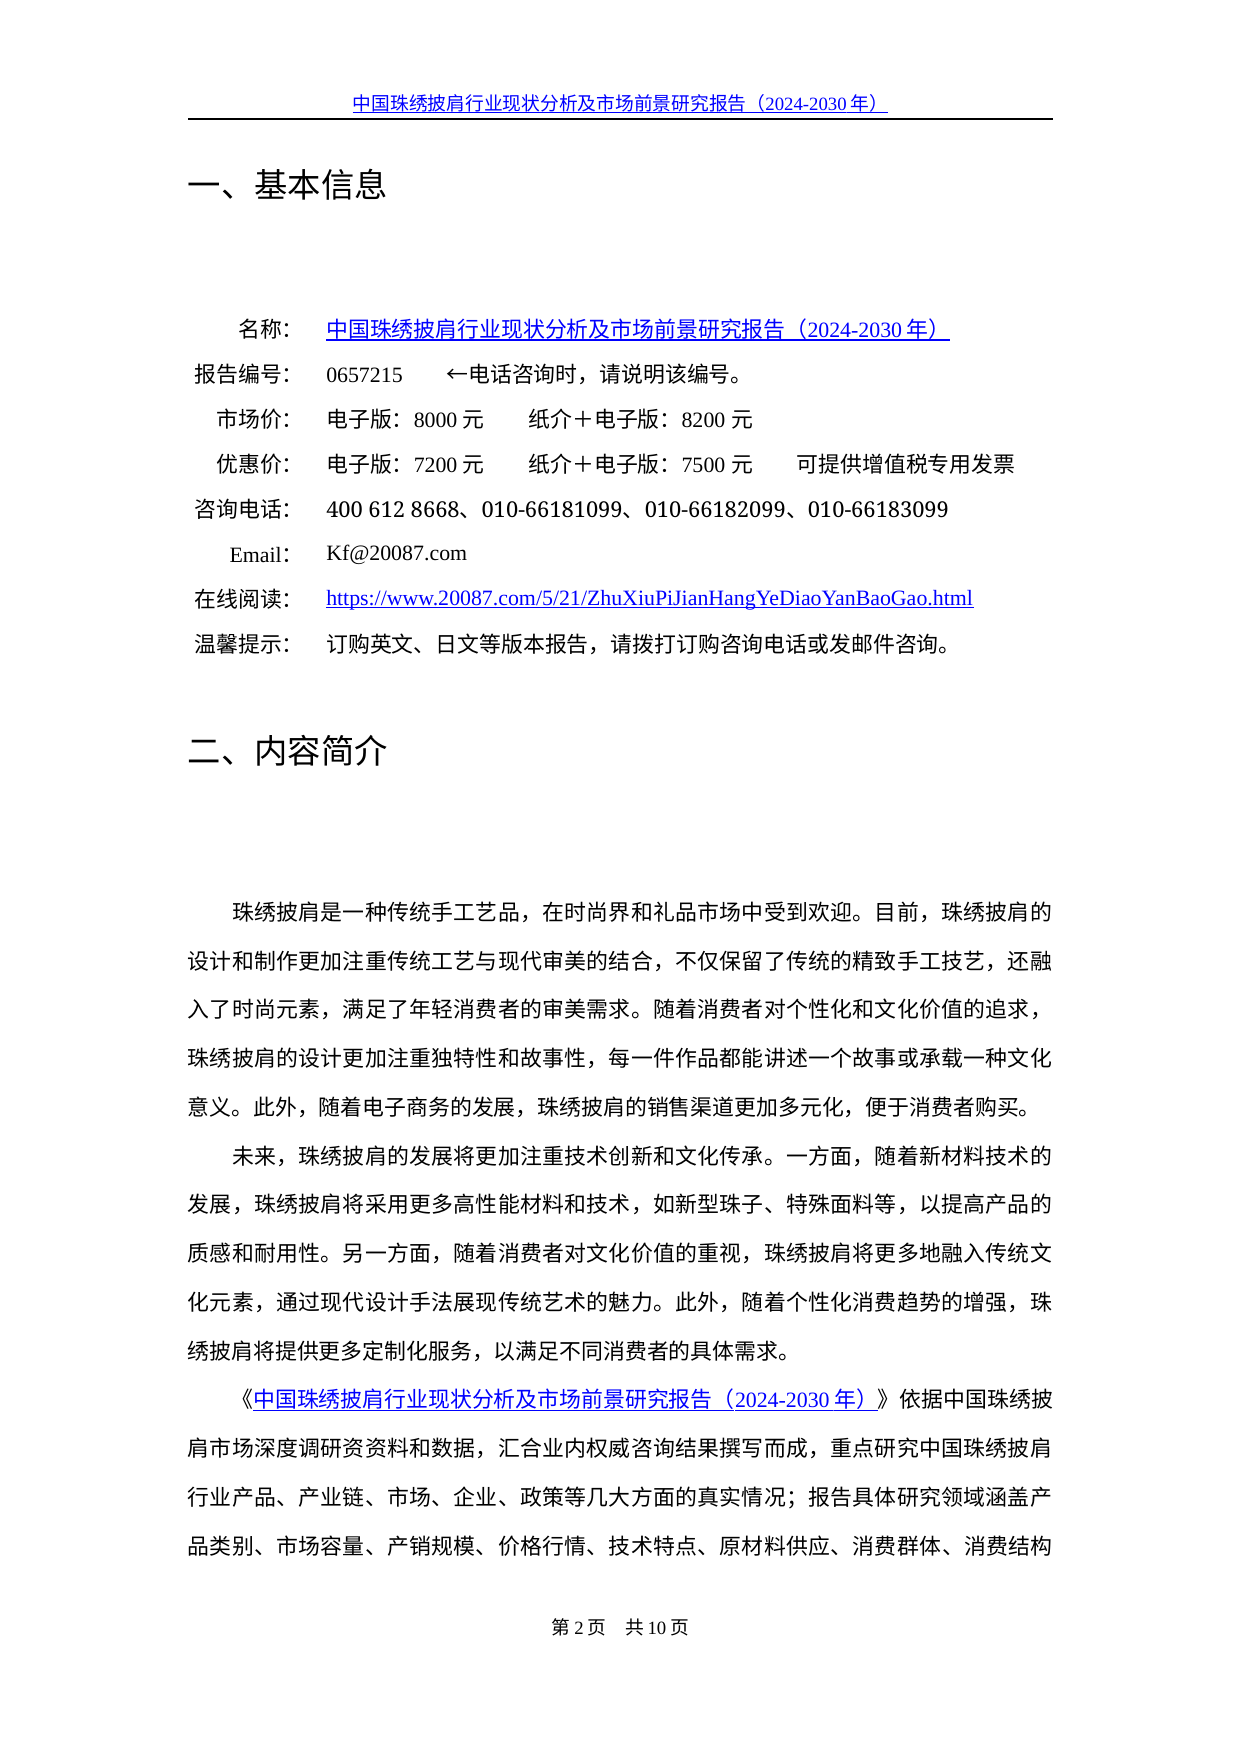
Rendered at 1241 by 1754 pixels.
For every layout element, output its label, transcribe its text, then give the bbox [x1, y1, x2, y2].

table_cell 电子版：7200 元 纸介＋电子版：7500 元 可提供增值税专用发票 [315, 447, 1073, 492]
table_cell 优惠价： [167, 447, 315, 492]
title 二、内容简介 [187, 717, 1053, 782]
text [187, 894, 1053, 1561]
table_header 名称： [167, 312, 315, 357]
table_cell 市场价： [167, 402, 315, 447]
table_cell 报告编号： [167, 357, 315, 402]
table_cell Email： [167, 537, 315, 582]
table_cell 咨询电话： [167, 492, 315, 537]
table_cell 0657215 ←电话咨询时，请说明该编号。 [315, 357, 1073, 402]
table_cell 在线阅读： [167, 582, 315, 627]
table_cell Kf@20087.com [315, 537, 1073, 582]
table_cell 订购英文、日文等版本报告，请拨打订购咨询电话或发邮件咨询。 [315, 627, 1073, 672]
table_cell [315, 582, 1073, 627]
table_cell 电子版：8000 元 纸介＋电子版：8200 元 [315, 402, 1073, 447]
table_header 中国珠绣披肩行业现状分析及市场前景研究报告（2024-2030年） [315, 312, 1073, 357]
table_cell 温馨提示： [167, 627, 315, 672]
title 一、基本信息 [187, 150, 1053, 215]
table_cell 400 612 8668、010-66181099、010-66182099、010-66183099 [315, 492, 1073, 537]
